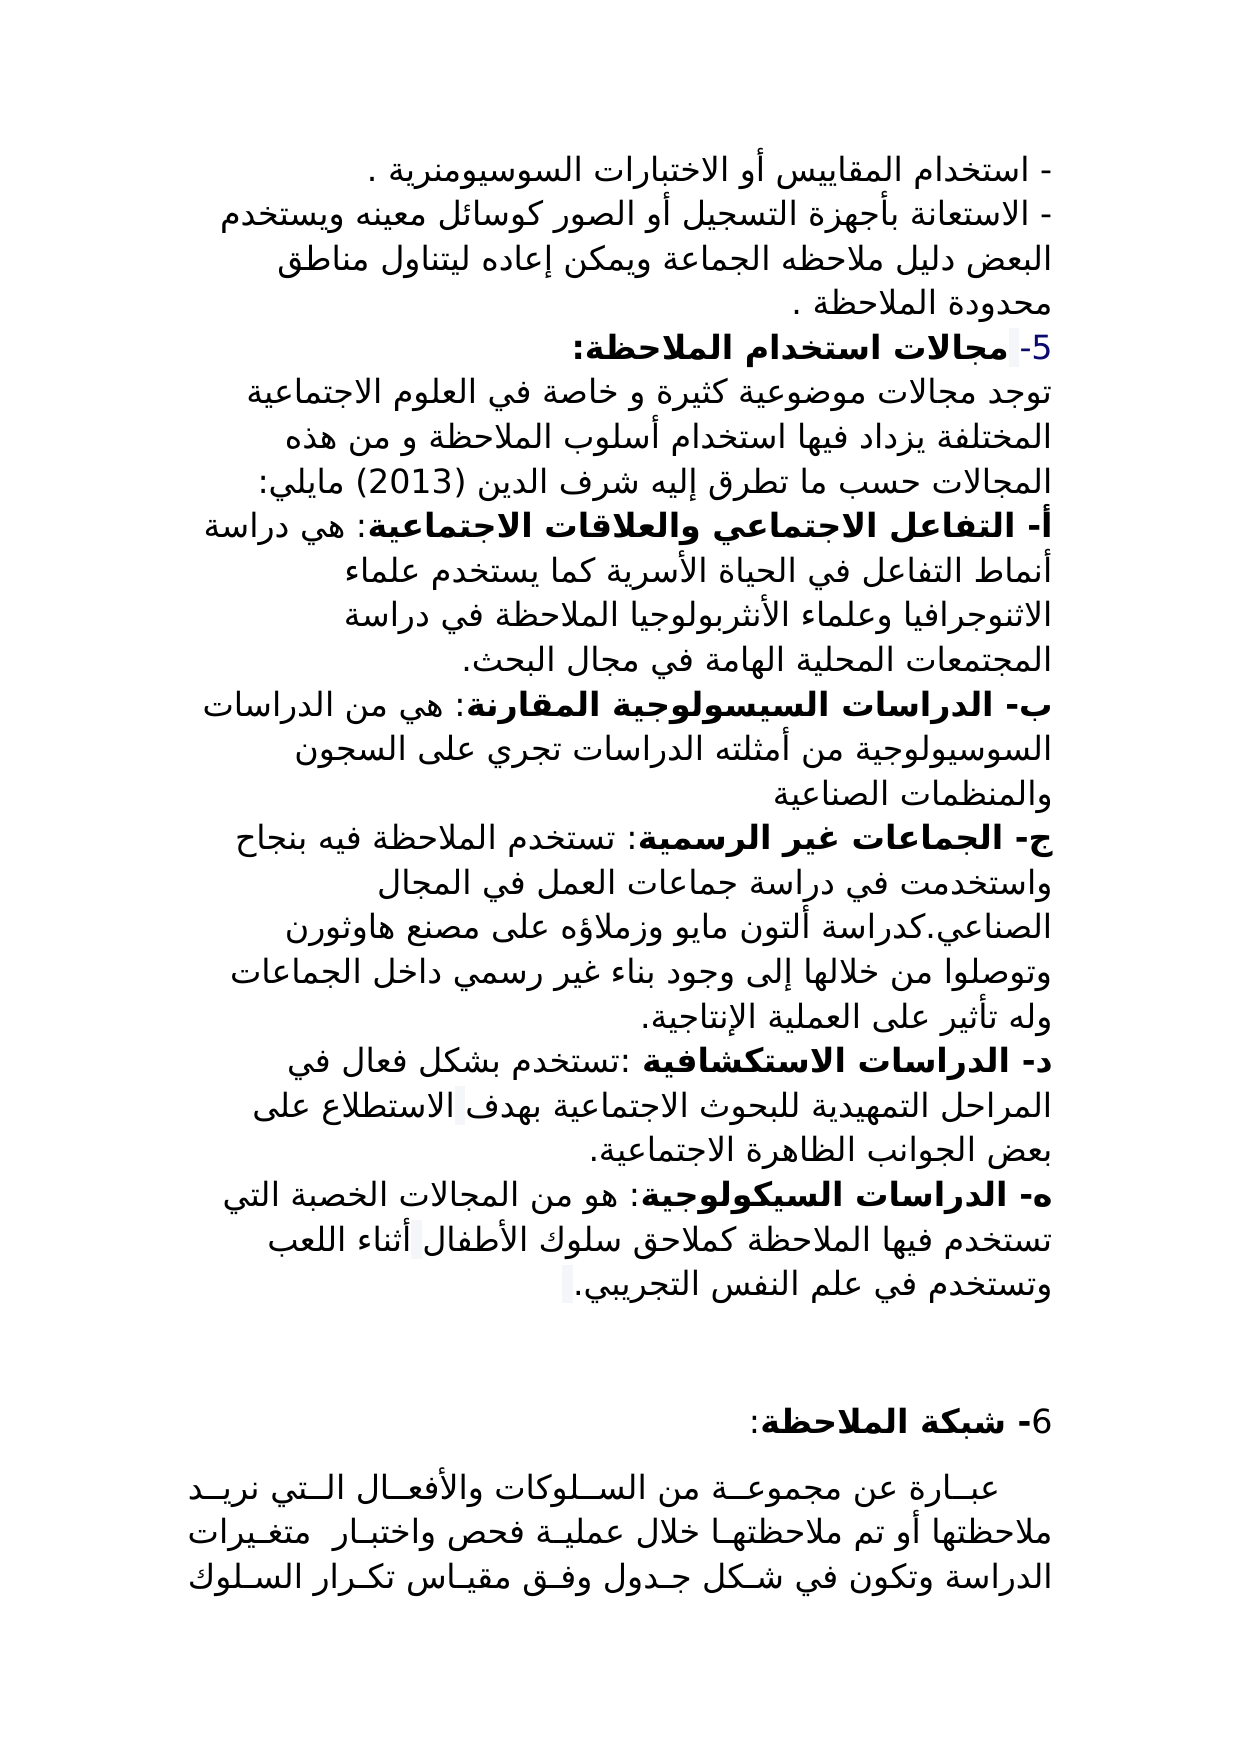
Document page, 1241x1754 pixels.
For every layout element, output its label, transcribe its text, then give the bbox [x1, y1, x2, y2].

text 6- شبكة الملاحظة: [187, 1403, 1053, 1442]
text - الاستعانة بأجهزة التسجيل أو الصور كوسائل معينه ويستخدم البعض دليل ملاحظه الجماعة ويمكن إعاده ليتناول مناطق محدودة الملاحظة . [187, 194, 1053, 323]
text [187, 1468, 1053, 1596]
text 5- مجالات استخدام الملاحظة: توجد مجالات موضوعية كثيرة و خاصة في العلوم الاجتماعية المختلفة يزداد فيها استخدام أسلوب الملاحظة و من هذه المجالات حسب ما تطرق إليه شرف الدين (2013) مايلي: أ- التفاعل الاجتماعي والعلاقات الاجتماعية: هي دراسة أنماط التفاعل في الحياة الأسرية كما يستخدم علماء الاثنوجرافيا وعلماء الأنثربولوجيا الملاحظة في دراسة المجتمعات المحلية الهامة في مجال البحث. ب- الدراسات السيسولوجية المقارنة: هي من الدراسات السوسيولوجية من أمثلته الدراسات تجري على السجون والمنظمات الصناعية ج- الجماعات غير الرسمية: تستخدم الملاحظة فيه بنجاح واستخدمت في دراسة جماعات العمل في المجال الصناعي.كدراسة ألتون مايو وزملاؤه على مصنع هاوثورن وتوصلوا من خلالها إلى وجود بناء غير رسمي داخل الجماعات وله تأثير على العملية الإنتاجية. د- الدراسات الاستكشافية :تستخدم بشكل فعال في المراحل التمهيدية للبحوث الاجتماعية بهدف الاستطلاع على بعض الجوانب الظاهرة الاجتماعية. ه- الدراسات السيكولوجية: هو من المجالات الخصبة التي تستخدم فيها الملاحظة كملاحق سلوك الأطفال أثناء اللعب وتستخدم في علم النفس التجريبي. [187, 328, 1053, 1303]
text - استخدام المقاييس أو الاختبارات السوسيومنرية . [187, 150, 1053, 189]
